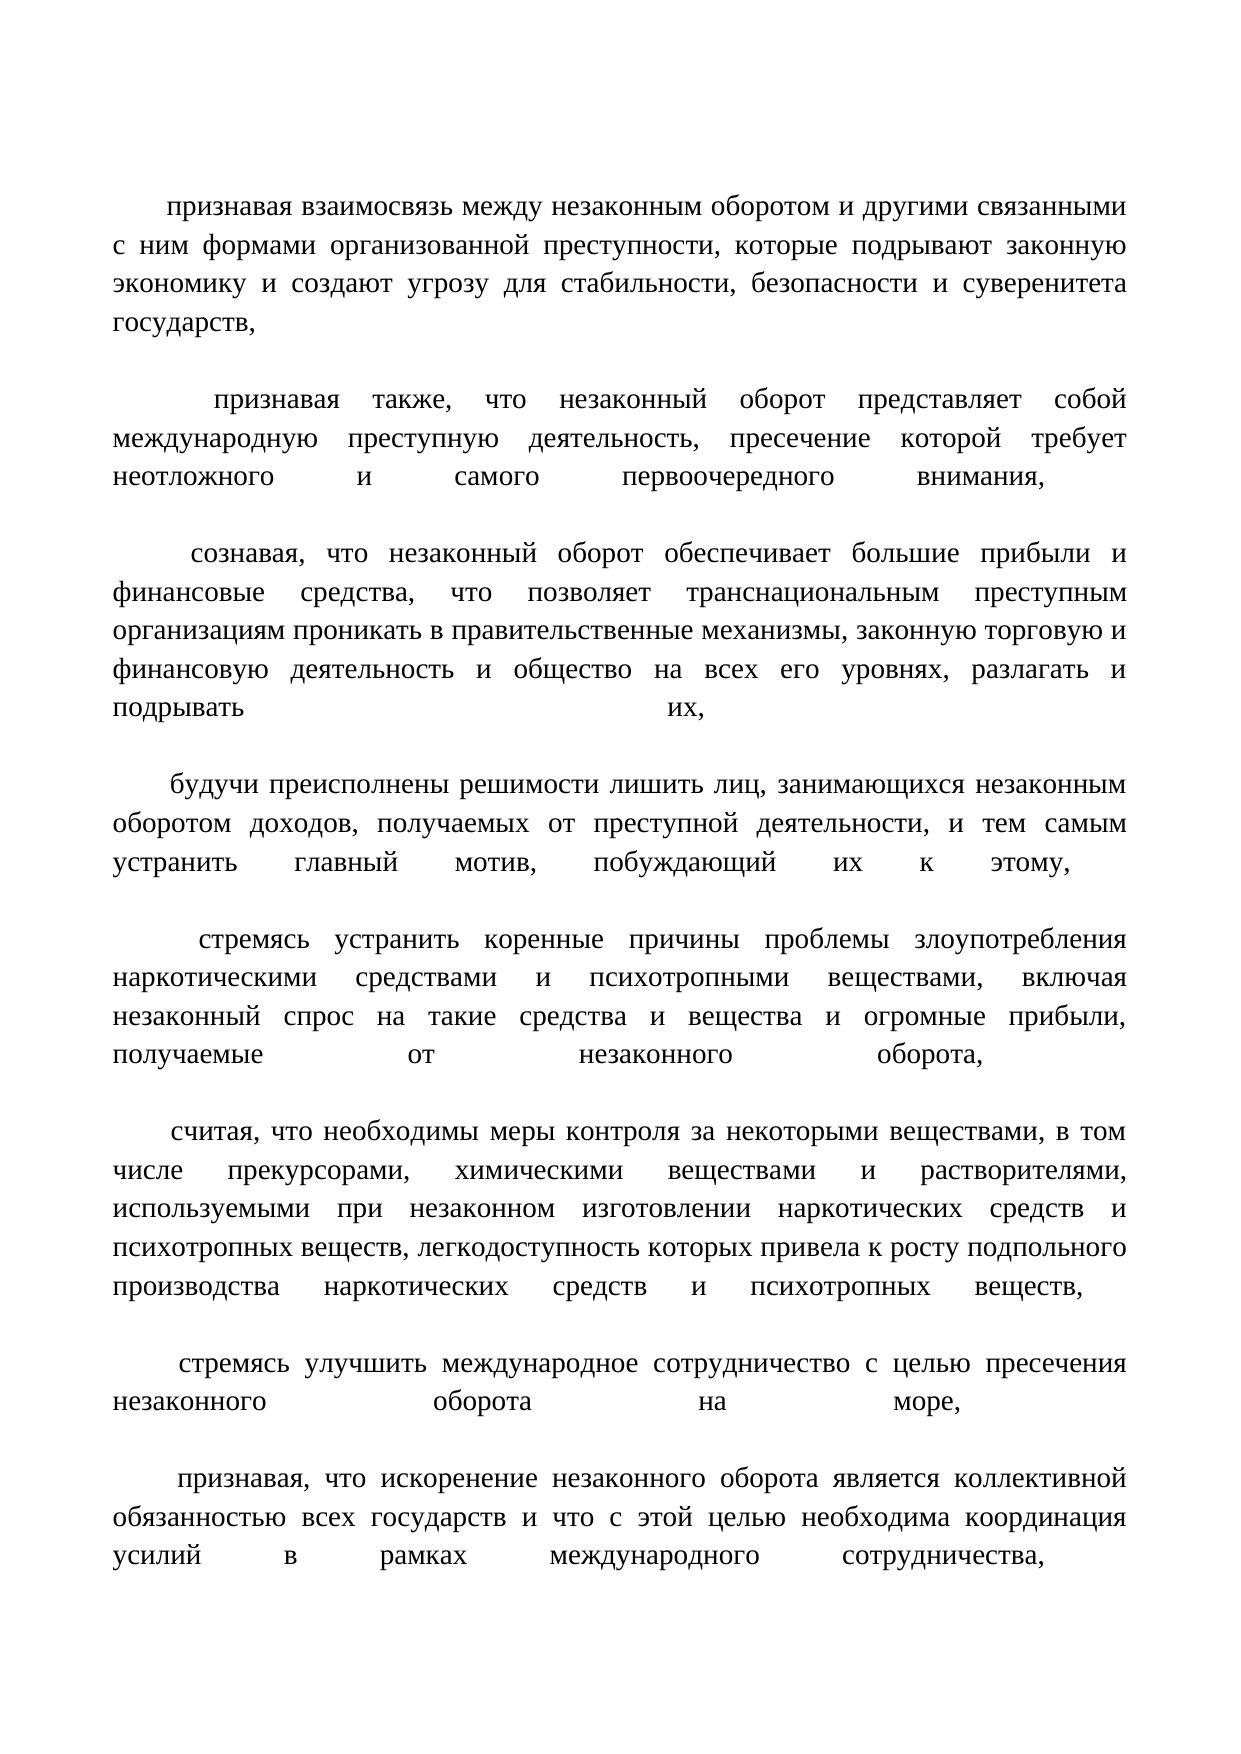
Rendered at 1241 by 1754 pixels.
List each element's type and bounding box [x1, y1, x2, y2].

text [112, 150, 1128, 1571]
